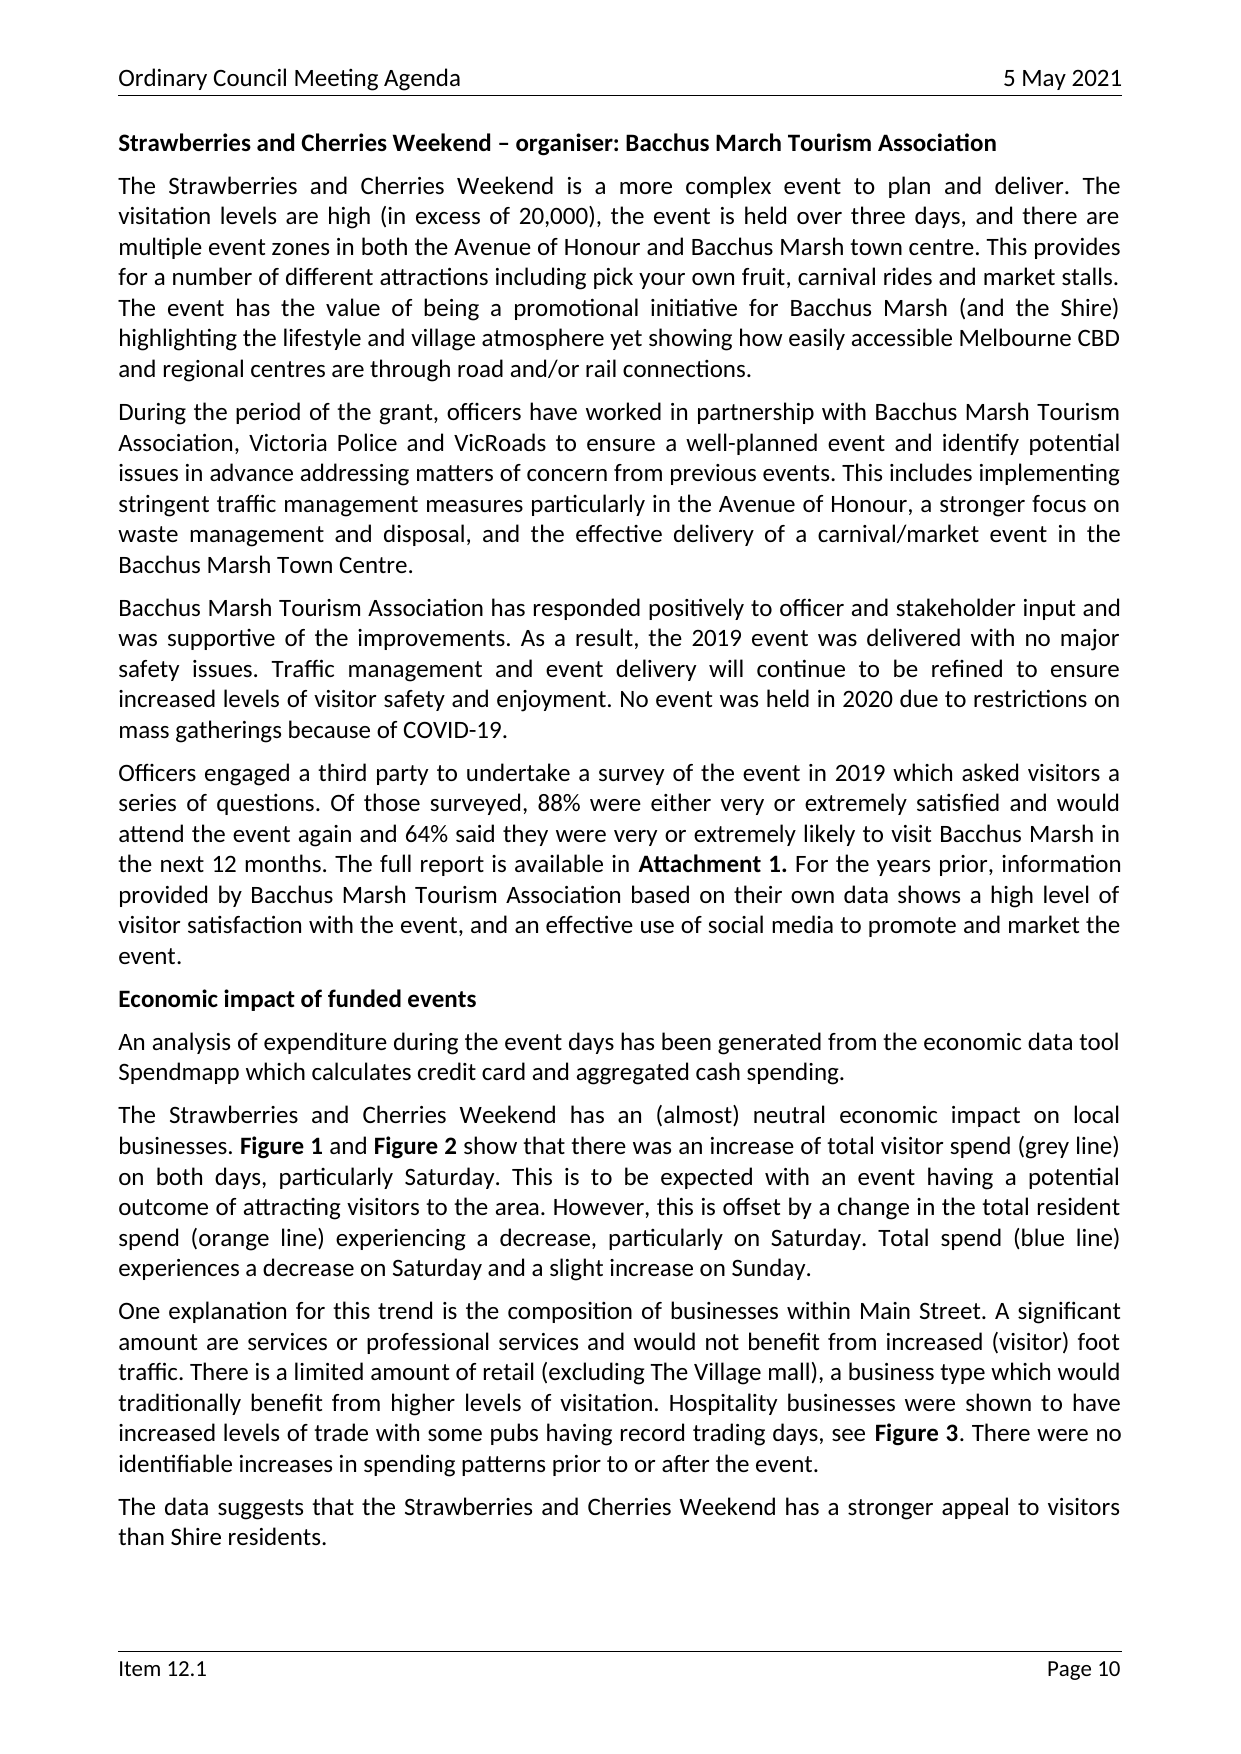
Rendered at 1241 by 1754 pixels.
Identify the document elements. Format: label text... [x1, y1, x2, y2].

text Economic impact of funded events [118, 983, 1122, 1013]
text Bacchus Marsh Tourism Association has responded positively to officer and stakeholder input and was supportive of the improvements. As a result, the 2019 event was delivered with no major safety issues. Traffic management and event delivery will continue to be refined to ensure increased levels of visitor safety and enjoyment. No event was held in 2020 due to restrictions on mass gatherings because of COVID-19. [118, 592, 1122, 744]
text During the period of the grant, officers have worked in partnership with Bacchus Marsh Tourism Association, Victoria Police and VicRoads to ensure a well-planned event and identify potential issues in advance addressing matters of concern from previous events. This includes implementing stringent traffic management measures particularly in the Avenue of Honour, a stronger focus on waste management and disposal, and the effective delivery of a carnival/market event in the Bacchus Marsh Town Centre. [118, 396, 1122, 579]
text The data suggests that the Strawberries and Cherries Weekend has a stronger appeal to visitors than Shire residents. [118, 1491, 1122, 1552]
text The Strawberries and Cherries Weekend is a more complex event to plan and deliver. The visitation levels are high (in excess of 20,000), the event is held over three days, and there are multiple event zones in both the Avenue of Honour and Bacchus Marsh town centre. This provides for a number of different attractions including pick your own fruit, carnival rides and market stalls. The event has the value of being a promotional initiative for Bacchus Marsh (and the Shire) highlighting the lifestyle and village atmosphere yet showing how easily accessible Melbourne CBD and regional centres are through road and/or rail connections. [118, 170, 1122, 384]
text An analysis of expenditure during the event days has been generated from the economic data tool Spendmapp which calculates credit card and aggregated cash spending. [118, 1026, 1122, 1087]
text Strawberries and Cherries Weekend – organiser: Bacchus March Tourism Association [118, 127, 1122, 157]
text One explanation for this trend is the composition of businesses within Main Street. A significant amount are services or professional services and would not benefit from increased (visitor) foot traffic. There is a limited amount of retail (excluding The Village mall), a business type which would traditionally benefit from higher levels of visitation. Hospitality businesses were shown to have increased levels of trade with some pubs having record trading days, see Figure 3. There were no identifiable increases in spending patterns prior to or after the event. [118, 1295, 1122, 1478]
text Officers engaged a third party to undertake a survey of the event in 2019 which asked visitors a series of questions. Of those surveyed, 88% were either very or extremely satisfied and would attend the event again and 64% said they were very or extremely likely to visit Bacchus Marsh in the next 12 months. The full report is available in Attachment 1. For the years prior, information provided by Bacchus Marsh Tourism Association based on their own data shows a high level of visitor satisfaction with the event, and an effective use of social media to promote and market the event. [118, 757, 1122, 971]
text The Strawberries and Cherries Weekend has an (almost) neutral economic impact on local businesses. Figure 1 and Figure 2 show that there was an increase of total visitor spend (grey line) on both days, particularly Saturday. This is to be expected with an event having a potential outcome of attracting visitors to the area. However, this is offset by a change in the total resident spend (orange line) experiencing a decrease, particularly on Saturday. Total spend (blue line) experiences a decrease on Saturday and a slight increase on Sunday. [118, 1099, 1122, 1283]
